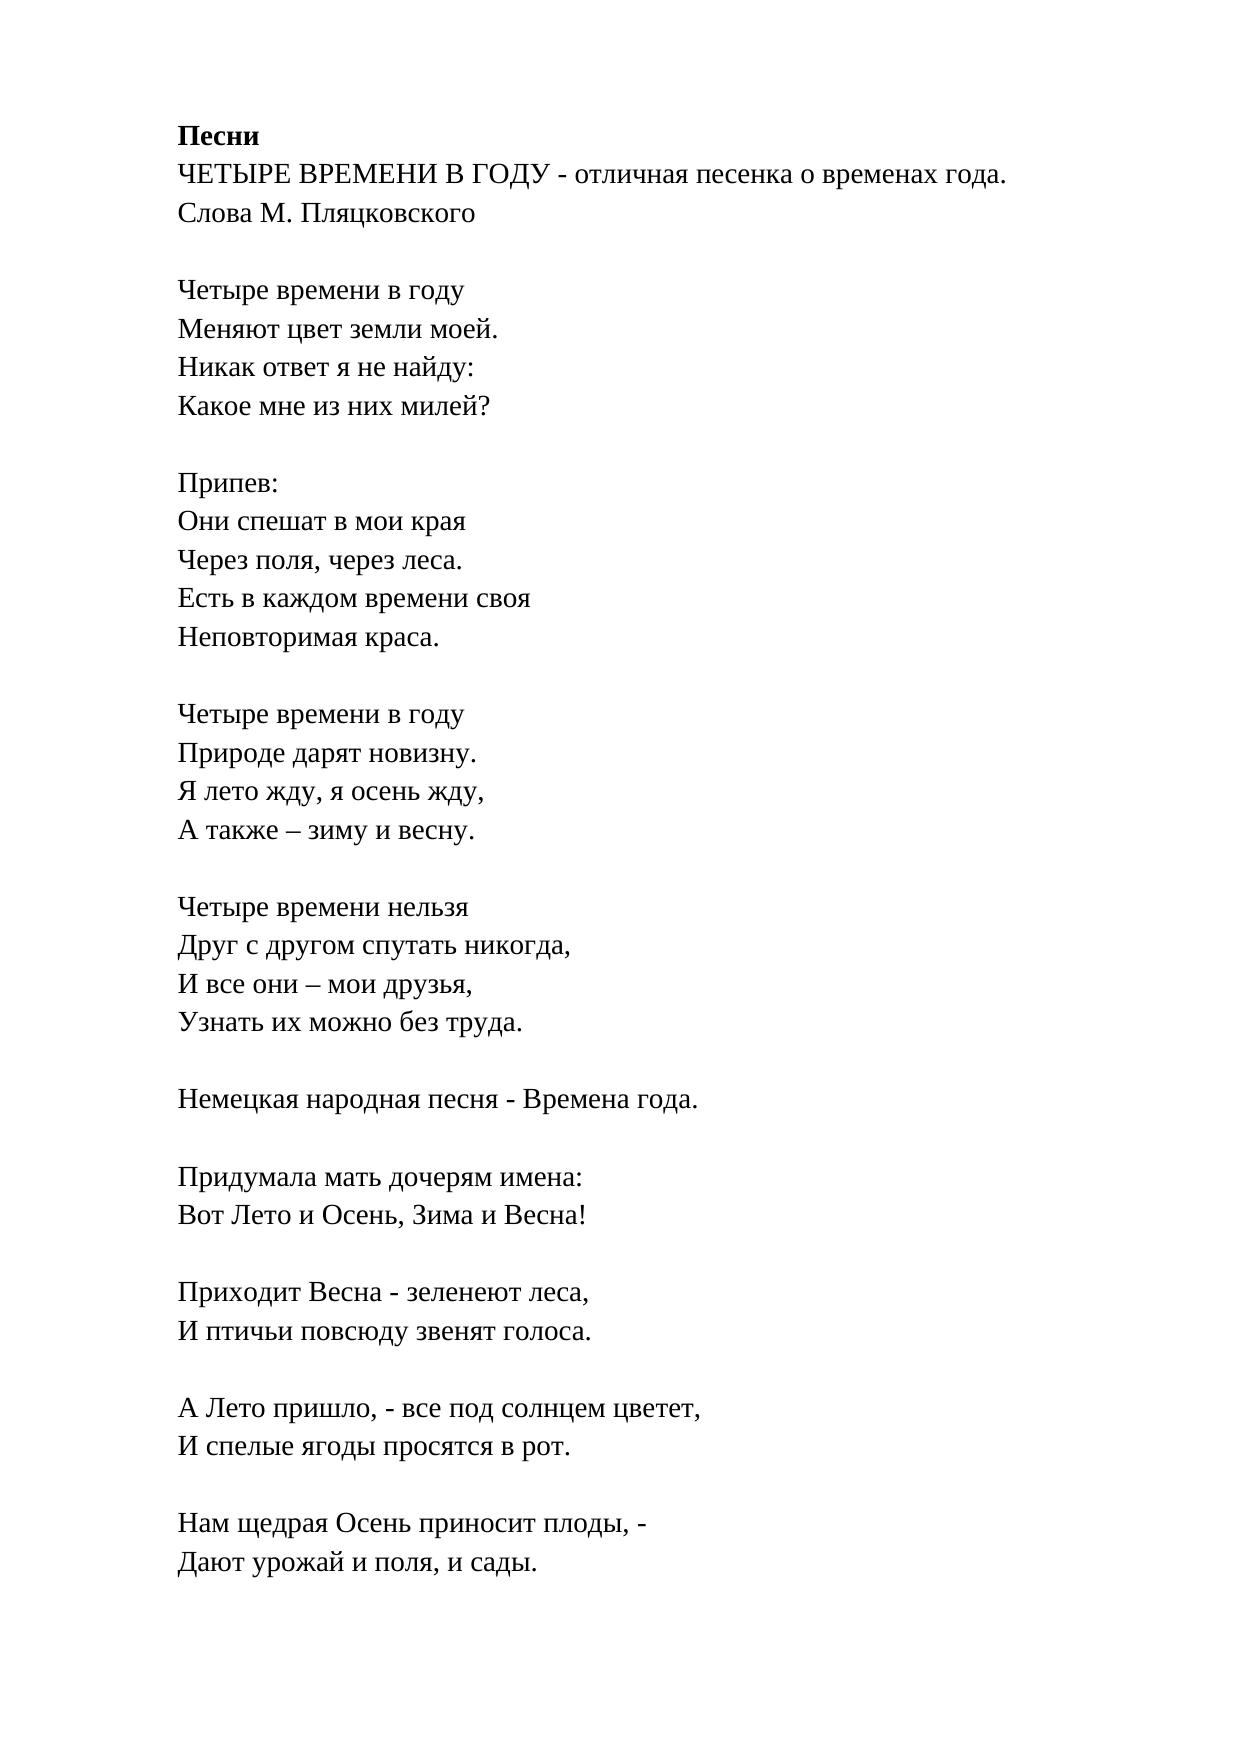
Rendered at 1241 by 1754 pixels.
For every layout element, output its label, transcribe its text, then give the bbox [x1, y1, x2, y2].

text Слова М. Пляцковского [177, 195, 1152, 229]
text Нам щедрая Осень приносит плоды, - [177, 1506, 1152, 1539]
text Друг с другом спутать никогда, [177, 927, 1152, 961]
text И птичьи повсюду звенят голоса. [177, 1313, 1152, 1346]
text Припев: [177, 465, 1152, 498]
text А также – зиму и весну. [177, 812, 1152, 845]
text Немецкая народная песня - Времена года. [177, 1082, 1152, 1115]
text Придумала мать дочерям имена: [177, 1159, 1152, 1192]
text Какое мне из них милей? [177, 388, 1152, 421]
text Никак ответ я не найду: [177, 349, 1152, 383]
text Приходит Весна - зеленеют леса, [177, 1274, 1152, 1308]
text Четыре времени в году [177, 696, 1152, 730]
text Меняют цвет земли моей. [177, 311, 1152, 344]
text Узнать их можно без труда. [177, 1004, 1152, 1038]
text Дают урожай и поля, и сады. [177, 1544, 1152, 1578]
text Через поля, через леса. [177, 542, 1152, 576]
text И все они – мои друзья, [177, 966, 1152, 999]
text Природе дарят новизну. [177, 735, 1152, 768]
text Песни [177, 118, 1152, 152]
text ЧЕТЫРЕ ВРЕМЕНИ В ГОДУ - отличная песенка о временах года. [177, 157, 1152, 190]
text И спелые ягоды просятся в рот. [177, 1428, 1152, 1462]
text Неповторимая краса. [177, 619, 1152, 653]
text Они спешат в мои края [177, 503, 1152, 537]
text Есть в каждом времени своя [177, 581, 1152, 614]
text Вот Лето и Осень, Зима и Весна! [177, 1197, 1152, 1231]
text Четыре времени нельзя [177, 889, 1152, 922]
text А Лето пришло, - все под солнцем цветет, [177, 1390, 1152, 1423]
text Я лето жду, я осень жду, [177, 773, 1152, 807]
text Четыре времени в году [177, 272, 1152, 306]
